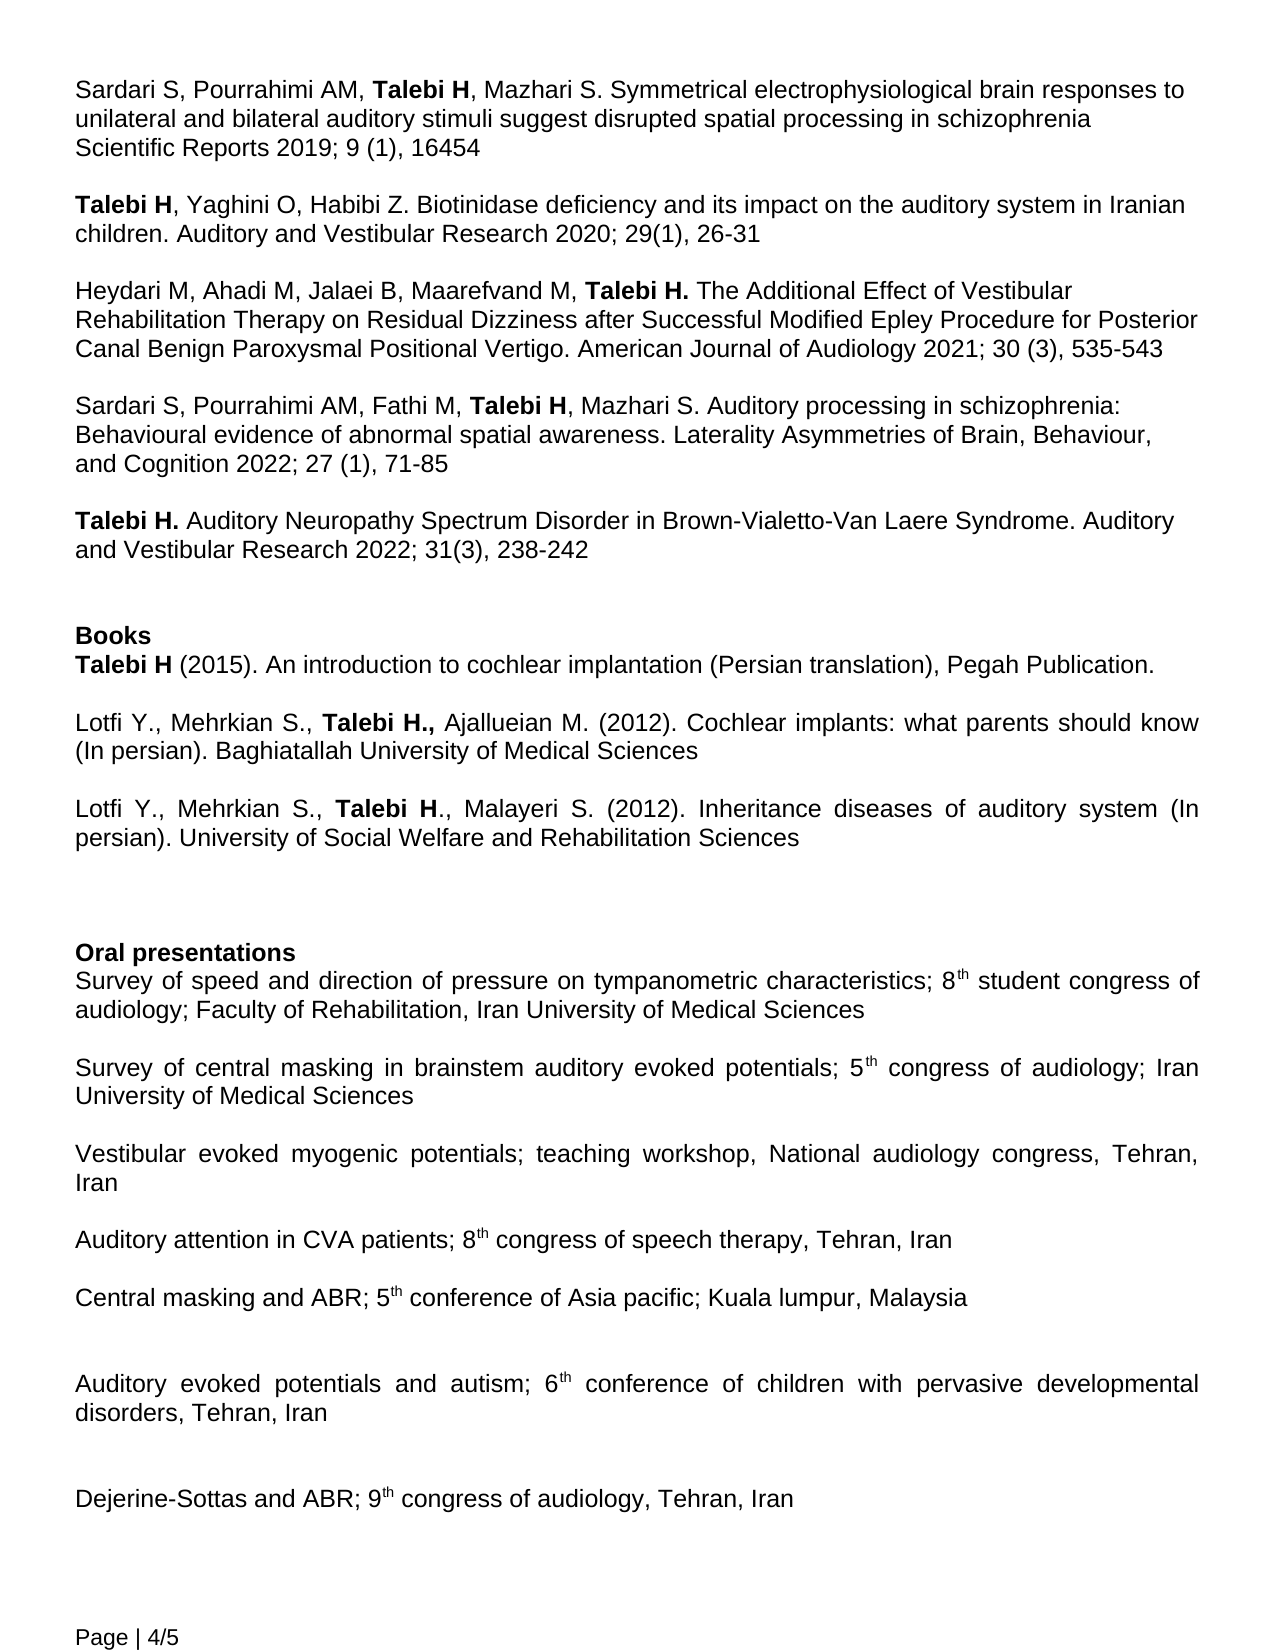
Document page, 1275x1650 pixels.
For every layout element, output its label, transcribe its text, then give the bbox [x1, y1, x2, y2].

text Heydari M, Ahadi M, Jalaei B, Maarefvand M, Talebi H. The Additional Effect of Vestibular Rehabilitation Therapy on Residual Dizziness after Successful Modified Epley Procedure for Posterior Canal Benign Paroxysmal Positional Vertigo. American Journal of Audiology 2021; 30 (3), 535-543 [75, 276, 1200, 362]
text Talebi H. Auditory Neuropathy Spectrum Disorder in Brown-Vialetto-Van Laere Syndrome. Auditory and Vestibular Research 2022; 31(3), 238-242 [75, 506, 1200, 564]
text Scientific Reports 2019; 9 (1), 16454 [75, 132, 1200, 161]
text Sardari S, Pourrahimi AM, Talebi H, Mazhari S. Symmetrical electrophysiological brain responses to unilateral and bilateral auditory stimuli suggest disrupted spatial processing in schizophrenia [75, 75, 1200, 132]
text Survey of central masking in brainstem auditory evoked potentials; 5th congress of audiology; Iran University of Medical Sciences [75, 1052, 1200, 1110]
text Talebi H (2015). An introduction to cochlear implantation (Persian translation), Pegah Publication. [75, 650, 1200, 679]
text Lotfi Y., Mehrkian S., Talebi H., Ajallueian M. (2012). Cochlear implants: what parents should know (In persian). Baghiatallah University of Medical Sciences [75, 707, 1200, 765]
text Talebi H, Yaghini O, Habibi Z. Biotinidase deficiency and its impact on the auditory system in Iranian children. Auditory and Vestibular Research 2020; 29(1), 26-31 [75, 190, 1200, 247]
text Auditory evoked potentials and autism; 6th conference of children with pervasive developmental disorders, Tehran, Iran [75, 1369, 1200, 1426]
text Central masking and ABR; 5th conference of Asia pacific; Kuala lumpur, Malaysia [75, 1282, 1200, 1311]
text Survey of speed and direction of pressure on tympanometric characteristics; 8th student congress of audiology; Faculty of Rehabilitation, Iran University of Medical Sciences [75, 966, 1200, 1024]
text Vestibular evoked myogenic potentials; teaching workshop, National audiology congress, Tehran, Iran [75, 1139, 1200, 1196]
text Books [75, 621, 1200, 650]
text Auditory attention in CVA patients; 8th congress of speech therapy, Tehran, Iran [75, 1225, 1200, 1254]
text Oral presentations [75, 937, 1200, 966]
text Sardari S, Pourrahimi AM, Fathi M, Talebi H, Mazhari S. Auditory processing in schizophrenia: Behavioural evidence of abnormal spatial awareness. Laterality Asymmetries of Brain, Behaviour, and Cognition 2022; 27 (1), 71-85 [75, 391, 1200, 477]
text Lotfi Y., Mehrkian S., Talebi H., Malayeri S. (2012). Inheritance diseases of auditory system (In persian). University of Social Welfare and Rehabilitation Sciences [75, 794, 1200, 851]
text Dejerine-Sottas and ABR; 9th congress of audiology, Tehran, Iran [75, 1484, 1200, 1512]
